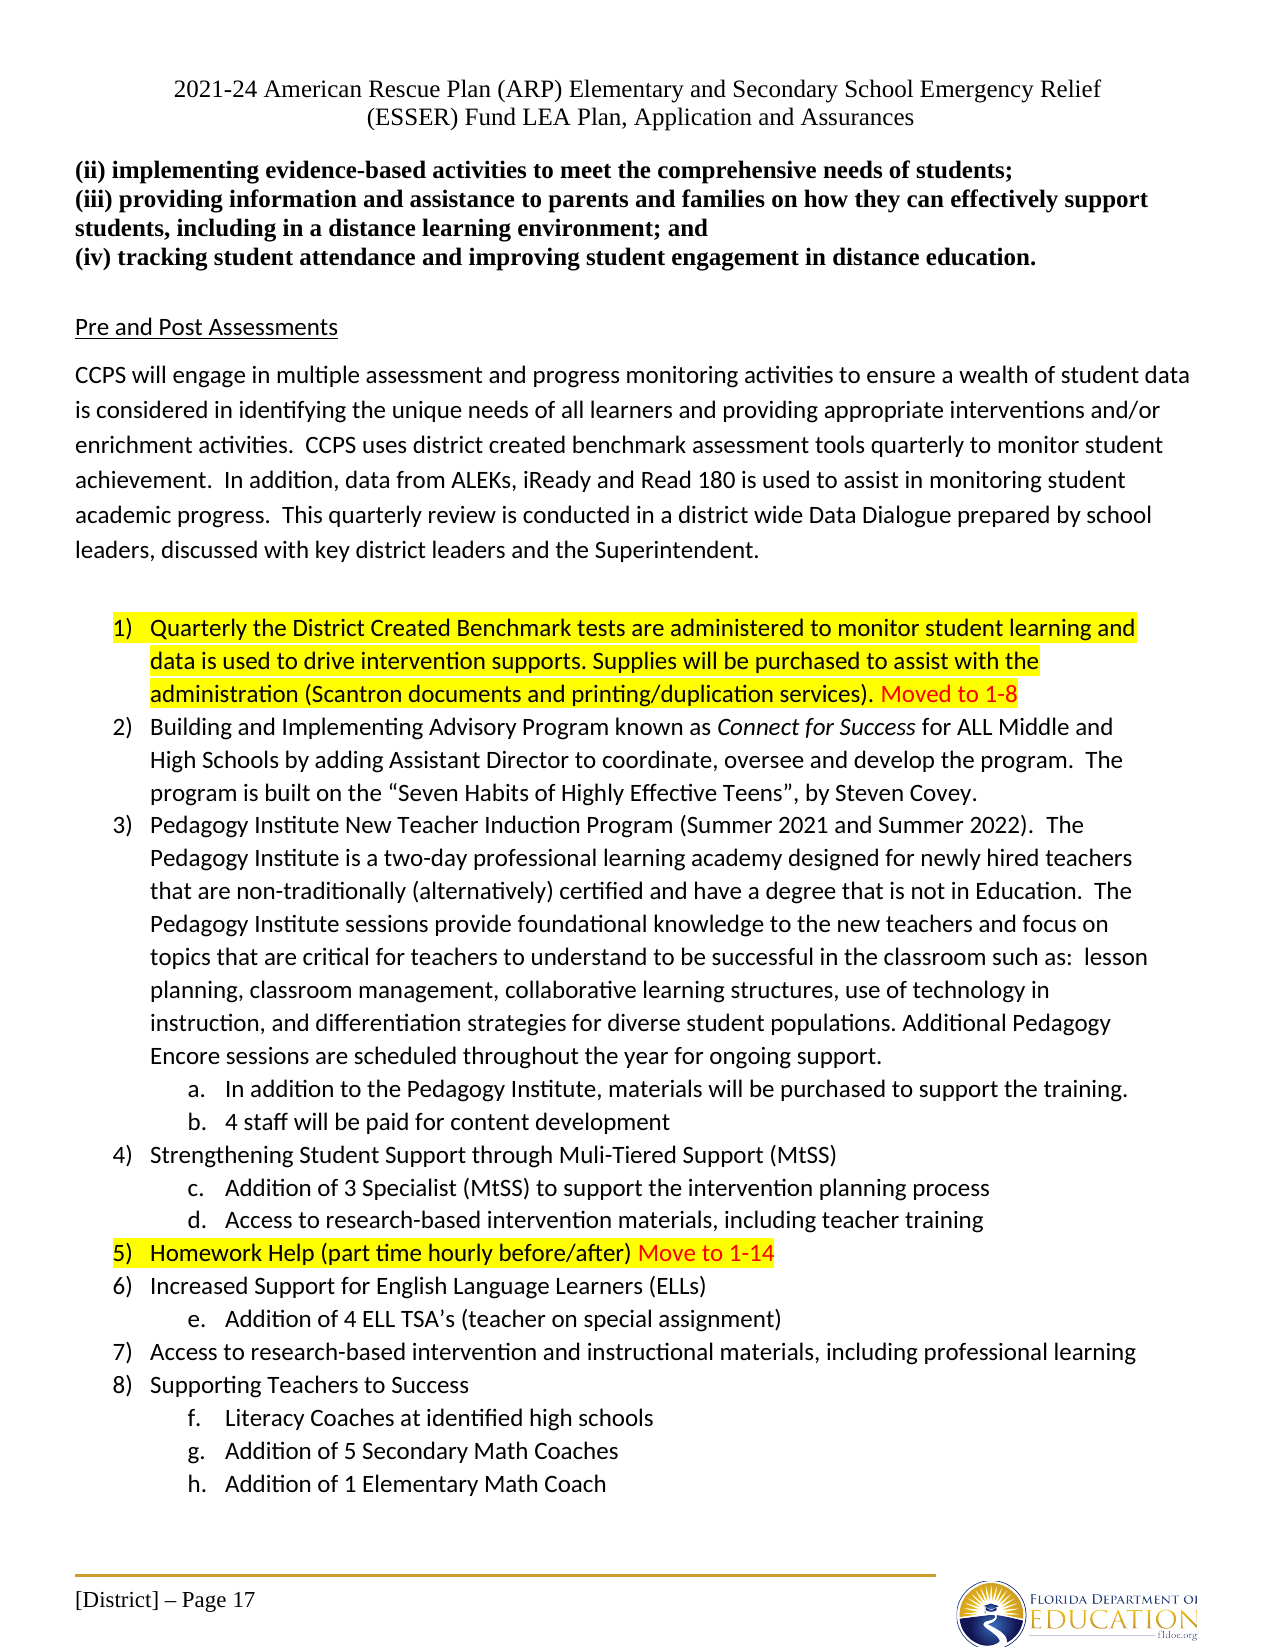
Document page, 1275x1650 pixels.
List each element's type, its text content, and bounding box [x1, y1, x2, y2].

text (iii) providing information and assistance to parents and families on how they can effectively support students, including in a distance learning environment; and [75, 184, 1200, 242]
list Homework Help (part time hourly before/after) Move to 1-14 [112, 1237, 1200, 1268]
text CCPS will engage in multiple assessment and progress monitoring activities to ensure a wealth of student data is considered in identifying the unique needs of all learners and providing appropriate interventions and/or enrichment activities. CCPS uses district created benchmark assessment tools quarterly to monitor student achievement. In addition, data from ALEKs, iReady and Read 180 is used to assist in monitoring student academic progress. This quarterly review is conducted in a district wide Data Dialogue prepared by school leaders, discussed with key district leaders and the Superintendent. [75, 359, 1200, 564]
list Supporting Teachers to Success [112, 1369, 1200, 1400]
list Addition of 5 Secondary Math Coaches [187, 1435, 1200, 1466]
list Literacy Coaches at identified high schools [187, 1402, 1200, 1433]
list Building and Implementing Advisory Program known as Connect for Success for ALL Middle and High Schools by adding Assistant Director to coordinate, oversee and develop the program. The program is built on the “Seven Habits of Highly Effective Teens”, by Steven Covey. [112, 711, 1161, 807]
list Increased Support for English Language Learners (ELLs) [112, 1270, 1200, 1301]
list Access to research-based intervention materials, including teacher training [187, 1204, 1200, 1235]
text (iv) tracking student attendance and improving student engagement in distance education. [75, 242, 1200, 270]
text (ii) implementing evidence-based activities to meet the comprehensive needs of students; [75, 155, 1200, 184]
list Strengthening Student Support through Muli-Tiered Support (MtSS) [112, 1139, 1200, 1169]
picture [956, 1581, 1197, 1647]
list In addition to the Pedagogy Institute, materials will be purchased to support the training. [187, 1073, 1200, 1103]
list 4 staff will be paid for content development [187, 1106, 1200, 1136]
text Pre and Post Assessments [75, 312, 1200, 342]
list Pedagogy Institute New Teacher Induction Program (Summer 2021 and Summer 2022). The Pedagogy Institute is a two-day professional learning academy designed for newly hired teachers that are non-traditionally (alternatively) certified and have a degree that is not in Education. The Pedagogy Institute sessions provide foundational knowledge to the new teachers and focus on topics that are critical for teachers to understand to be successful in the classroom such as: lesson planning, classroom management, collaborative learning structures, use of technology in instruction, and differentiation strategies for diverse student populations. Additional Pedagogy Encore sessions are scheduled throughout the year for ongoing support. [112, 809, 1161, 1071]
list Addition of 1 Elementary Math Coach [187, 1468, 1200, 1498]
list Access to research-based intervention and instructional materials, including professional learning [112, 1336, 1200, 1367]
list Addition of 4 ELL TSA’s (teacher on special assignment) [187, 1303, 1200, 1334]
list Quarterly the District Created Benchmark tests are administered to monitor student learning and data is used to drive intervention supports. Supplies will be purchased to assist with the administration (Scantron documents and printing/duplication services). Moved to 1-8 [112, 612, 1161, 708]
list Addition of 3 Specialist (MtSS) to support the intervention planning process [187, 1172, 1200, 1202]
